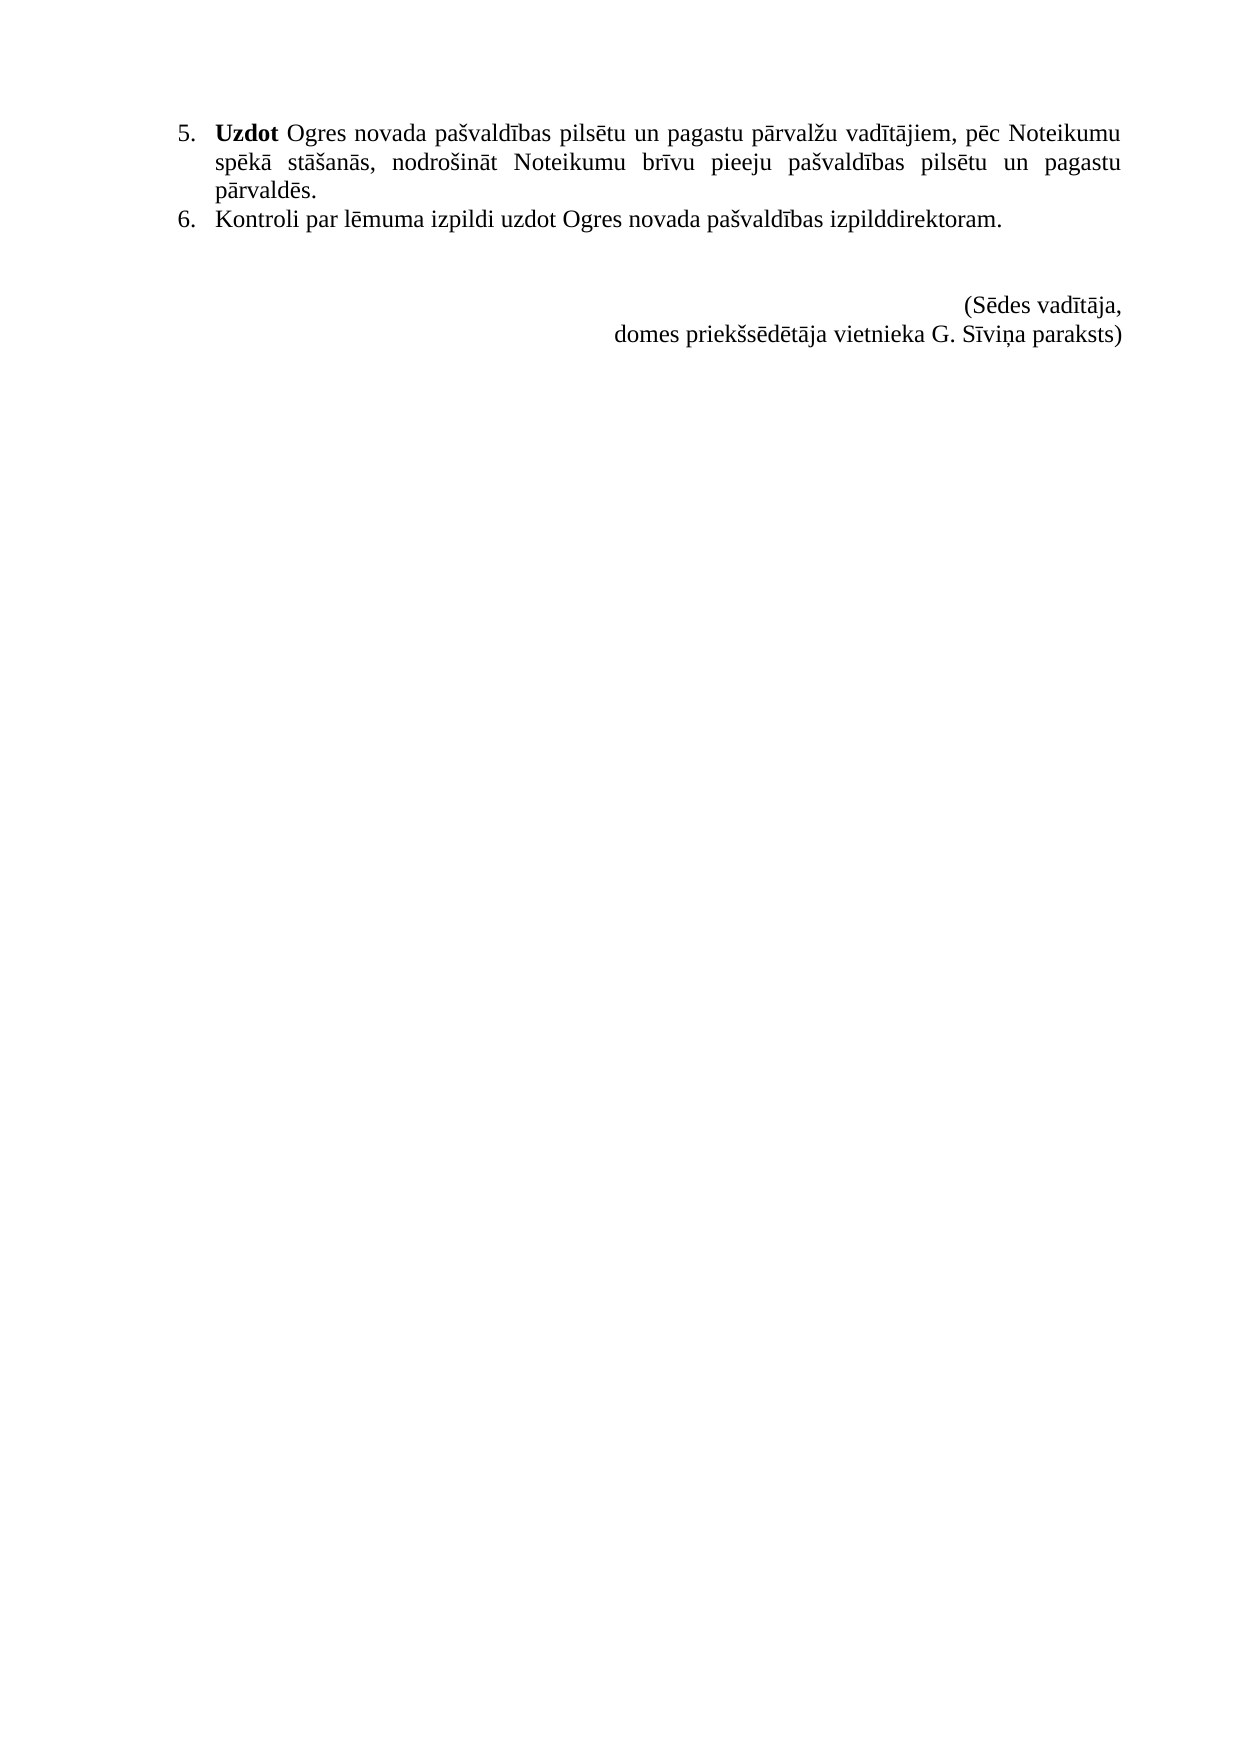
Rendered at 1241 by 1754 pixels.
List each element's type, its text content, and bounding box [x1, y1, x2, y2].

list Kontroli par lēmuma izpildi uzdot Ogres novada pašvaldības izpilddirektoram. [177, 204, 1122, 233]
text domes priekšsēdētāja vietnieka G. Sīviņa paraksts) [200, 319, 1122, 348]
text (Sēdes vadītāja, [200, 291, 1122, 319]
list Uzdot Ogres novada pašvaldības pilsētu un pagastu pārvalžu vadītājiem, pēc Noteikumu spēkā stāšanās, nodrošināt Noteikumu brīvu pieeju pašvaldības pilsētu un pagastu pārvaldēs. [177, 118, 1122, 204]
